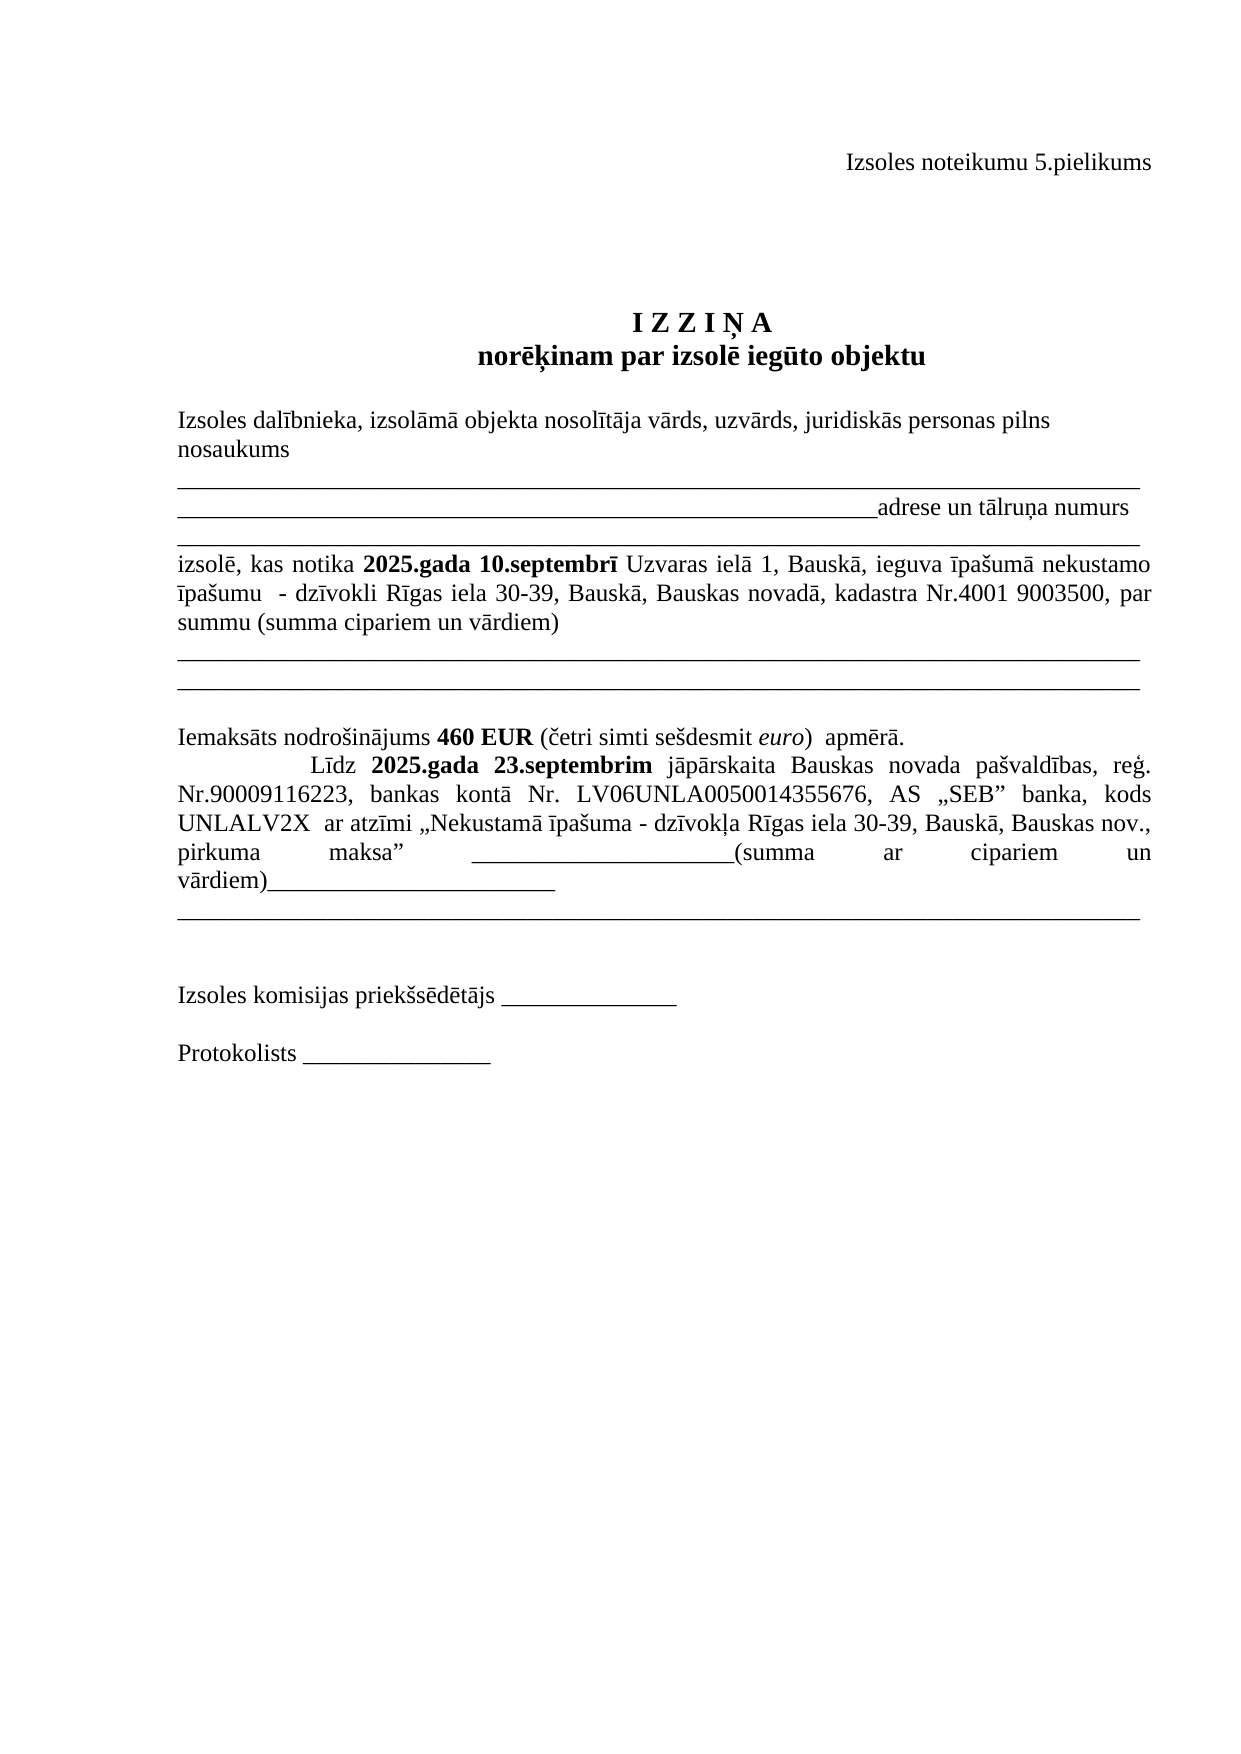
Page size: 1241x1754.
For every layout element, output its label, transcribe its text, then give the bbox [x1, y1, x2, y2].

text ________________________________________________________adrese un tālruņa numurs _____________________________________________________________________________ [177, 492, 1152, 549]
text Izsoles komisijas priekšsēdētājs ______________ [177, 981, 1152, 1009]
text Iemaksāts nodrošinājums 460 EUR (četri simti sešdesmit euro) apmērā. [177, 722, 1152, 751]
text Izsoles dalībnieka, izsolāmā objekta nosolītāja vārds, uzvārds, juridiskās personas pilns nosaukums _____________________________________________________________________________ [177, 406, 1152, 492]
text _____________________________________________________________________________ [177, 664, 1152, 693]
text norēķinam par izsolē iegūto objektu [252, 338, 1152, 372]
text _____________________________________________________________________________ [177, 636, 1152, 664]
text Līdz 2025.gada 23.septembrim jāpārskaita Bauskas novada pašvaldības, reģ. Nr.90009116223, bankas kontā Nr. LV06UNLA0050014355676, AS „SEB” banka, kods UNLALV2X ar atzīmi „Nekustamā īpašuma - dzīvokļa Rīgas iela 30-39, Bauskā, Bauskas nov., pirkuma maksa” _____________________(summa ar cipariem un vārdiem)_______________________ _____________________________________________________________________________ [177, 751, 1152, 923]
text izsolē, kas notika 2025.gada 10.septembrī Uzvaras ielā 1, Bauskā, ieguva īpašumā nekustamo īpašumu - dzīvokli Rīgas iela 30-39, Bauskā, Bauskas novadā, kadastra Nr.4001 9003500, par summu (summa cipariem un vārdiem) [177, 549, 1152, 636]
text I Z Z I Ņ A [252, 305, 1152, 338]
text Protokolists _______________ [177, 1038, 1152, 1067]
text Izsoles noteikumu 5.pielikums [177, 147, 1152, 176]
